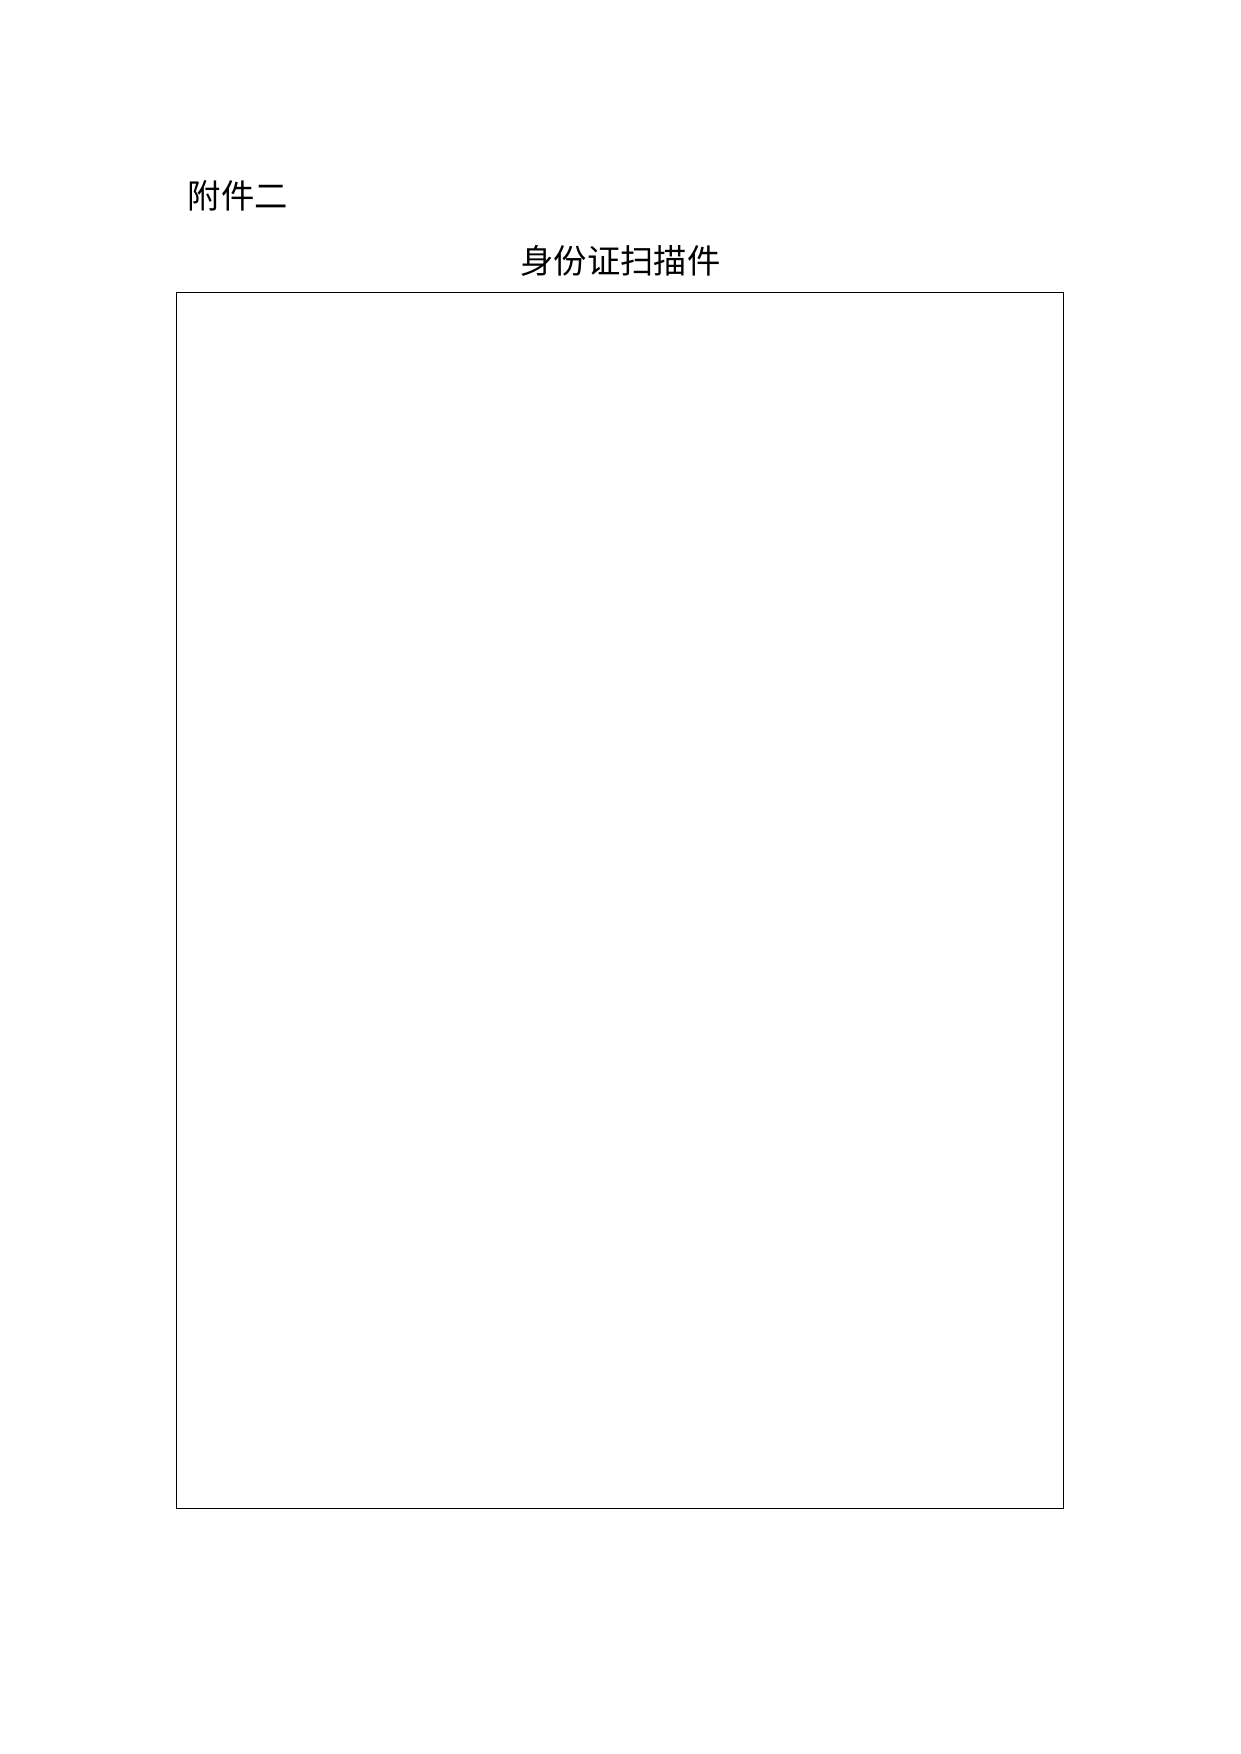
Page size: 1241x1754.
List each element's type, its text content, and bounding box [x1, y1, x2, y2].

table_header [177, 293, 1063, 1508]
text 身份证扫描件 [187, 227, 1053, 292]
text 附件二 [187, 162, 1053, 227]
